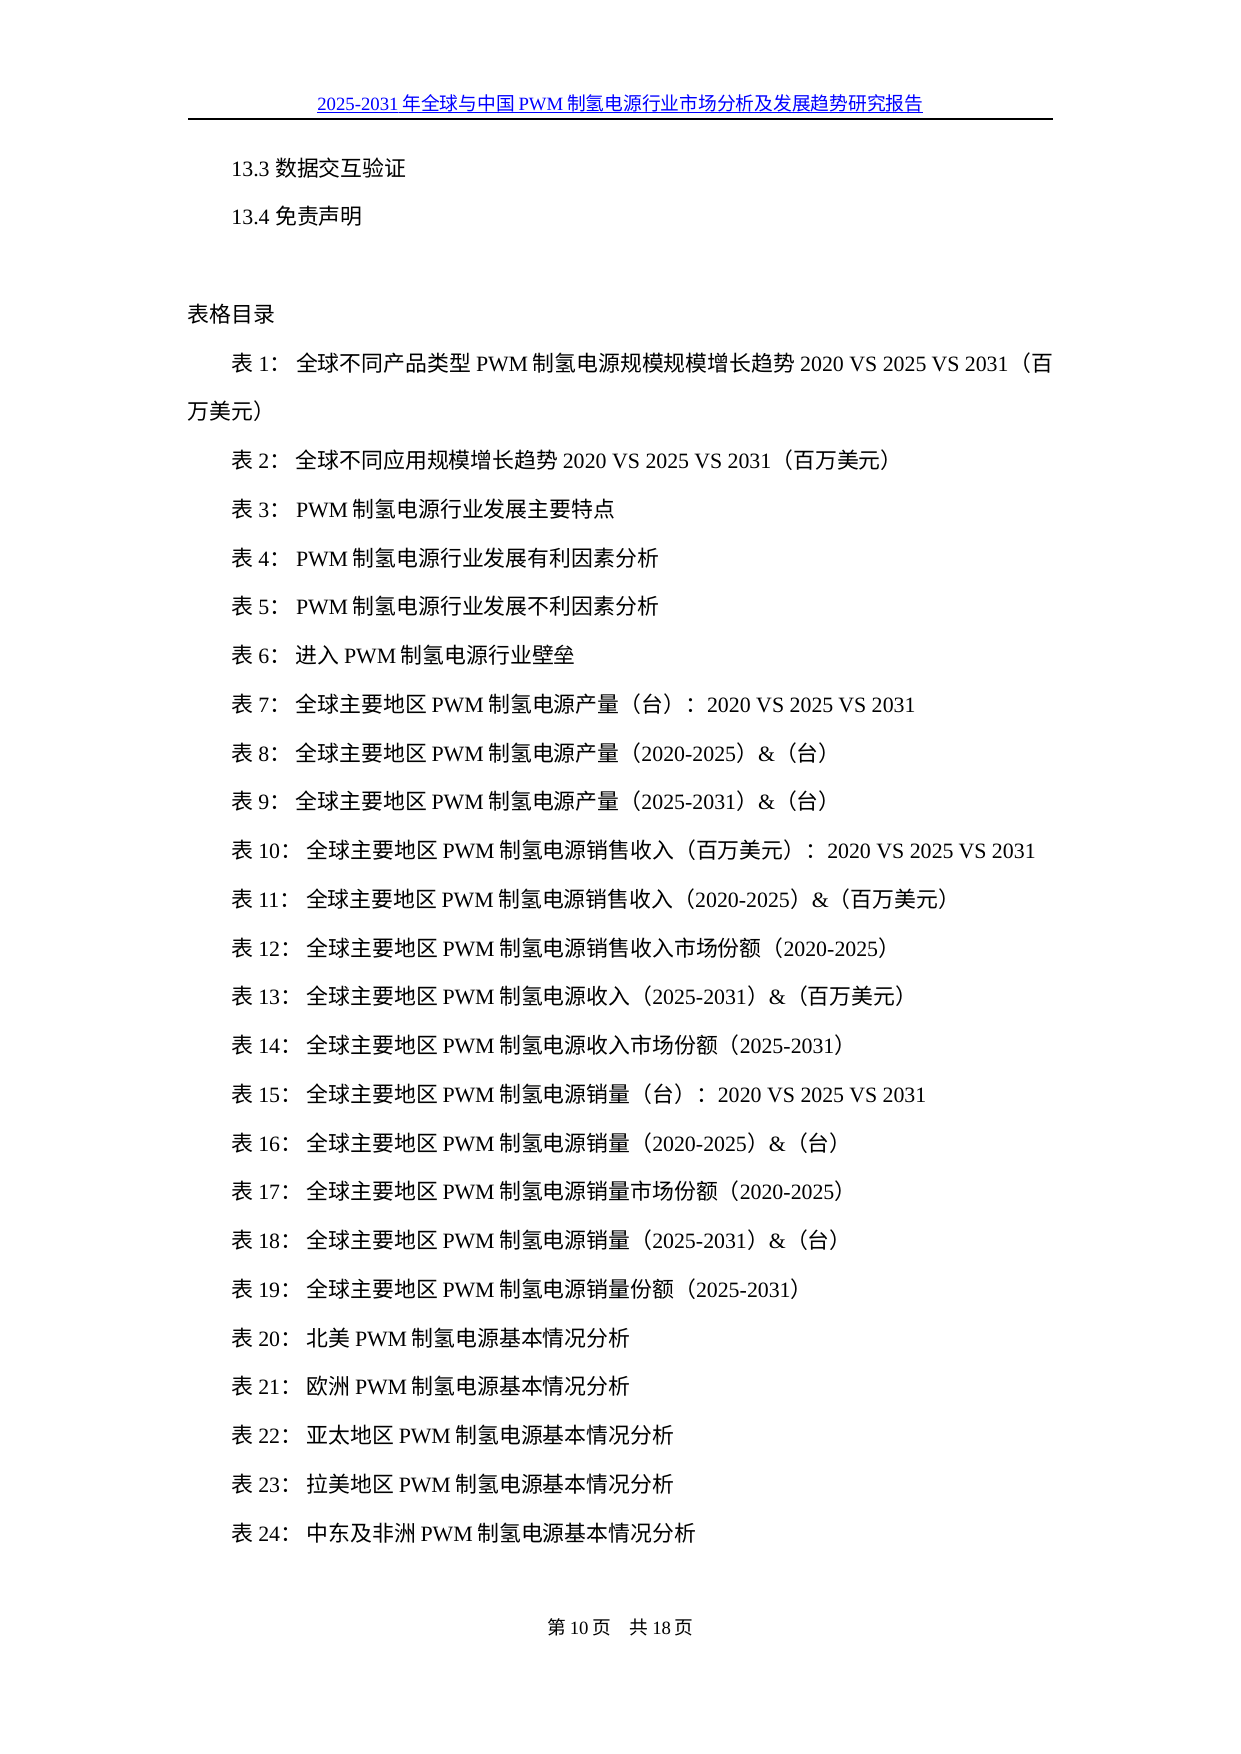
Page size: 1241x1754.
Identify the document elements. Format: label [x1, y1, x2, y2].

text [187, 150, 1053, 1548]
